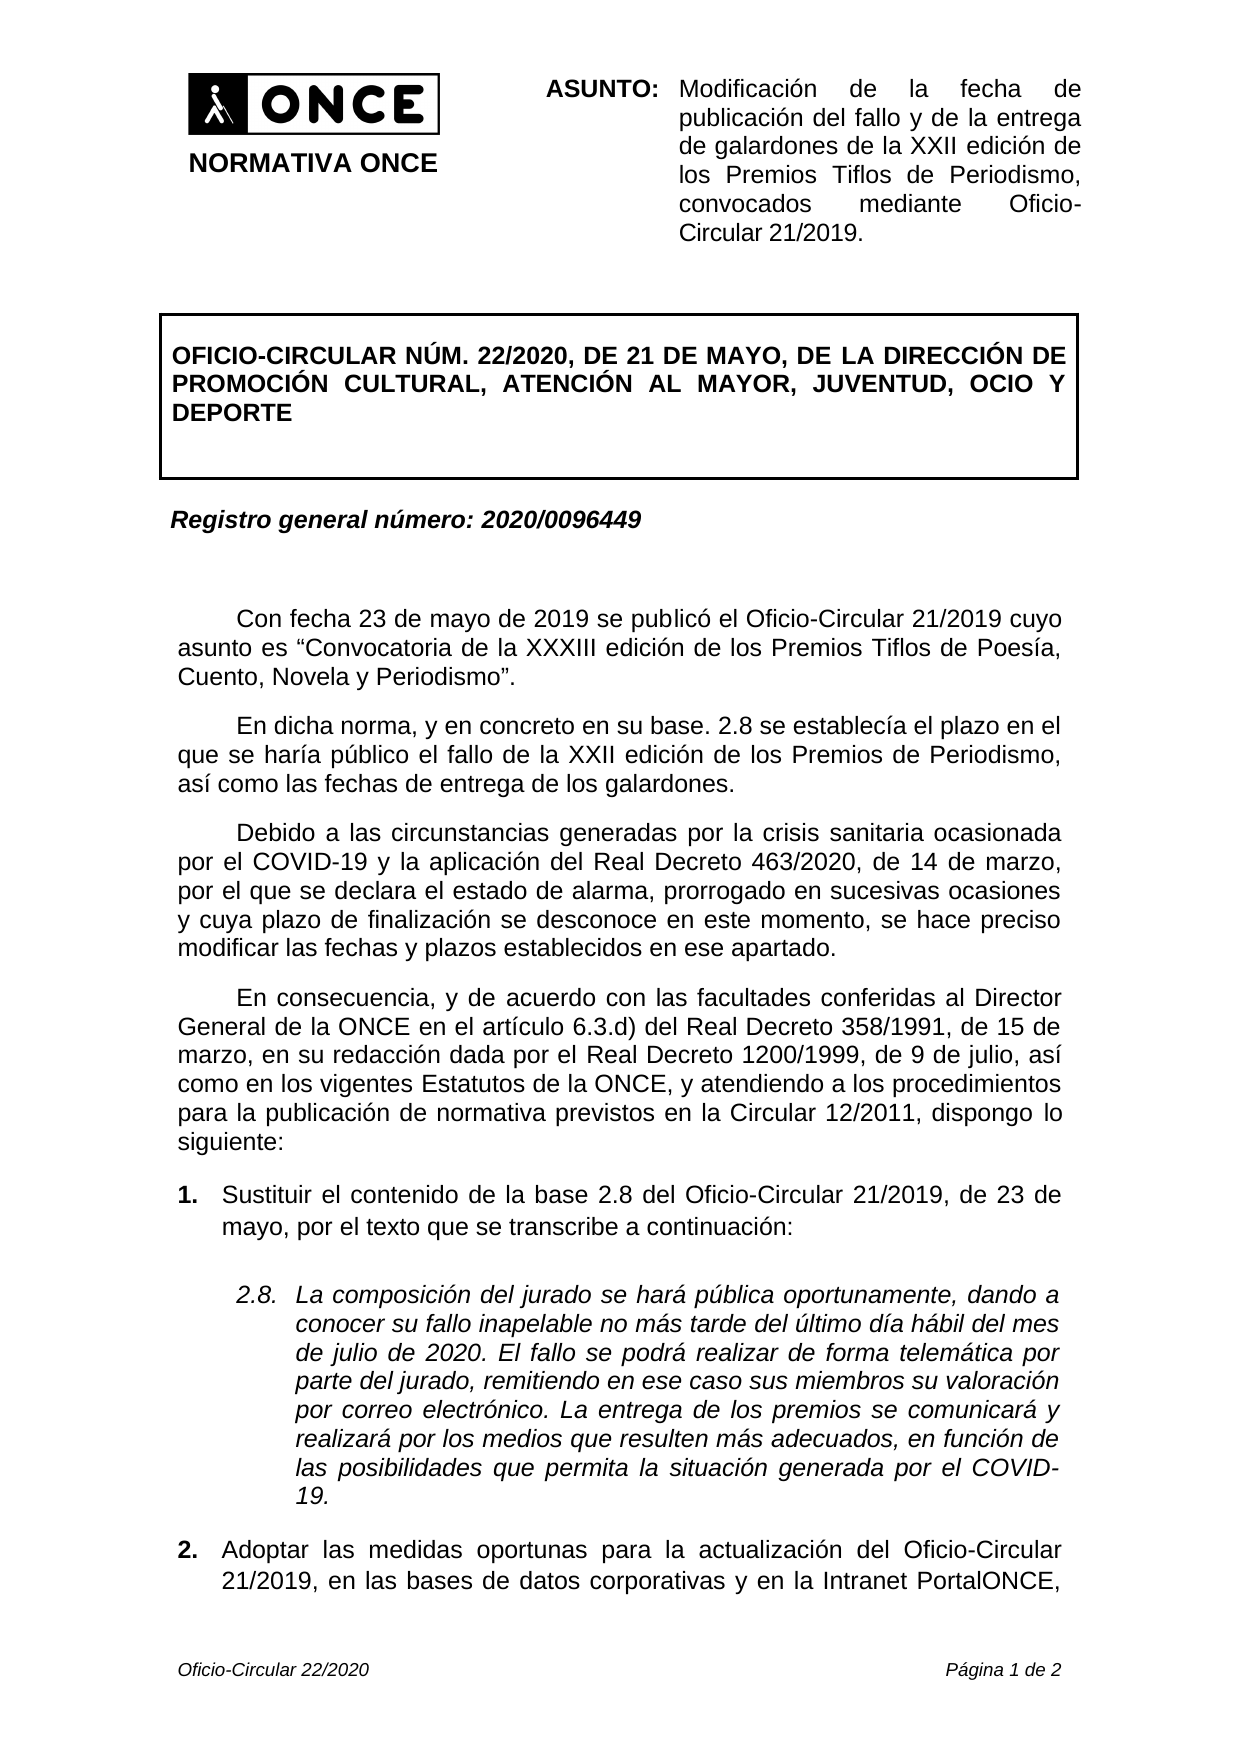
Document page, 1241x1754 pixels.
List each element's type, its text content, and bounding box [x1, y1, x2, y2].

text Debido a las circunstancias generadas por la crisis sanitaria ocasionada por el COVID-19 y la aplicación del Real Decreto 463/2020, de 14 de marzo, por el que se declara el estado de alarma, prorrogado en sucesivas ocasiones y cuya plazo de finalización se desconoce en este momento, se hace preciso modificar las fechas y plazos establecidos en ese apartado. [177, 818, 1063, 962]
text En dicha norma, y en concreto en su base. 2.8 se establecía el plazo en el que se haría público el fallo de la XXII edición de los Premios de Periodismo, así como las fechas de entrega de los galardones. [177, 711, 1063, 798]
picture [188, 73, 440, 135]
list Sustituir el contenido de la base 2.8 del Oficio-Circular 21/2019, de 23 de mayo, por el texto que se transcribe a continuación: [177, 1181, 1063, 1240]
list La composición del jurado se hará pública oportunamente, dando a conocer su fallo inapelable no más tarde del último día hábil del mes de julio de 2020. El fallo se podrá realizar de forma telemática por parte del jurado, remitiendo en ese caso sus miembros su valoración por correo electrónico. La entrega de los premios se comunicará y realizará por los medios que resulten más adecuados, en función de las posibilidades que permita la situación generada por el COVID-19. [236, 1280, 1063, 1510]
text Con fecha 23 de mayo de 2019 se publicó el Oficio-Circular 21/2019 cuyo asunto es “Convocatoria de la XXXIII edición de los Premios Tiflos de Poesía, Cuento, Novela y Periodismo”. [177, 604, 1063, 691]
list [177, 1535, 1063, 1595]
text En consecuencia, y de acuerdo con las facultades conferidas al Director General de la ONCE en el artículo 6.3.d) del Real Decreto 358/1991, de 15 de marzo, en su redacción dada por el Real Decreto 1200/1999, de 9 de julio, así como en los vigentes Estatutos de la ONCE, y atendiendo a los procedimientos para la publicación de normativa previstos en la Circular 12/2011, dispongo lo siguiente: [177, 983, 1063, 1156]
